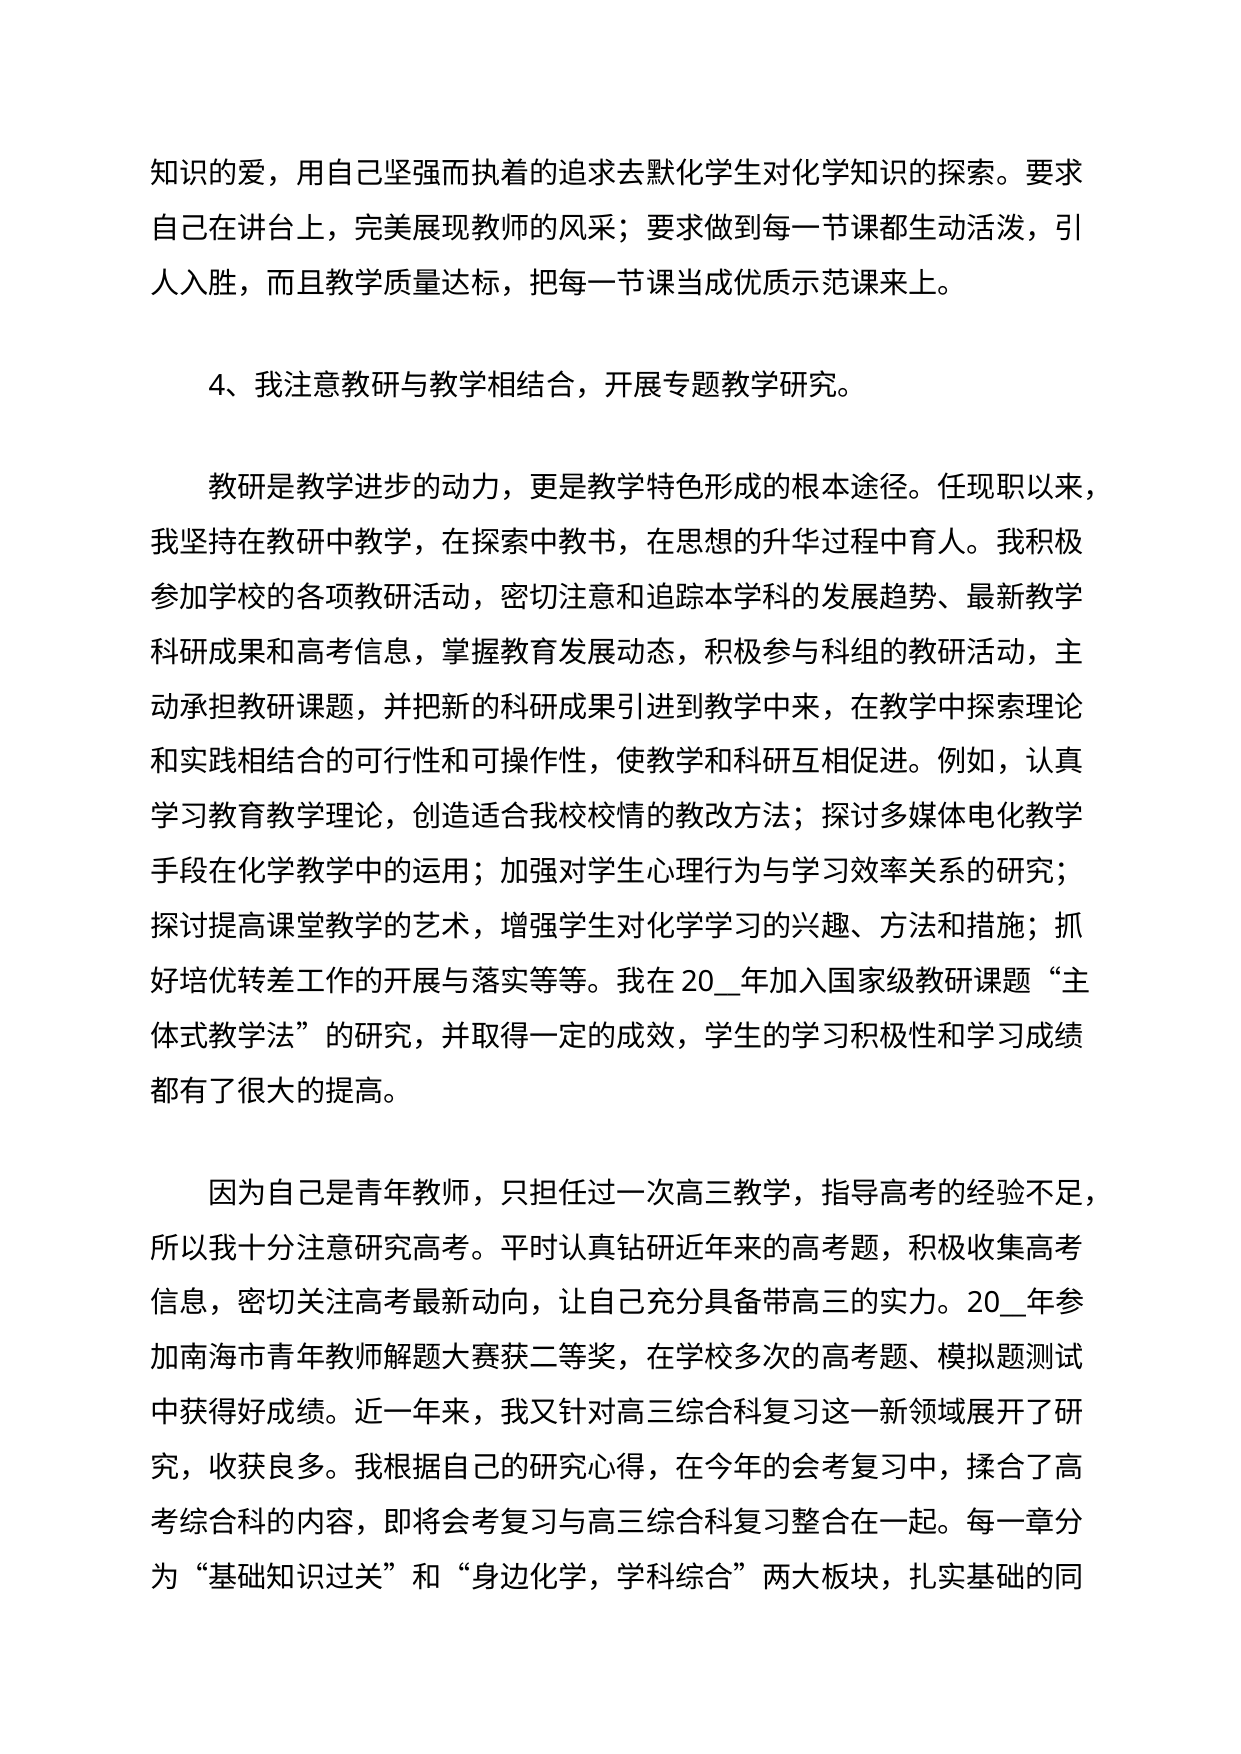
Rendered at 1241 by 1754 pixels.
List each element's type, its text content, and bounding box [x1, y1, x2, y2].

text 4、我注意教研与教学相结合，开展专题教学研究。 [150, 362, 1090, 404]
text 教研是教学进步的动力，更是教学特色形成的根本途径。任现职以来，我坚持在教研中教学，在探索中教书，在思想的升华过程中育人。我积极参加学校的各项教研活动，密切注意和追踪本学科的发展趋势、最新教学科研成果和高考信息，掌握教育发展动态，积极参与科组的教研活动，主动承担教研课题，并把新的科研成果引进到教学中来，在教学中探索理论和实践相结合的可行性和可操作性，使教学和科研互相促进。例如，认真学习教育教学理论，创造适合我校校情的教改方法；探讨多媒体电化教学手段在化学教学中的运用；加强对学生心理行为与学习效率关系的研究；探讨提高课堂教学的艺术，增强学生对化学学习的兴趣、方法和措施；抓好培优转差工作的开展与落实等等。我在20__年加入国家级教研课题“主体式教学法”的研究，并取得一定的成效，学生的学习积极性和学习成绩都有了很大的提高。 [150, 463, 1090, 1110]
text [150, 150, 1090, 302]
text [150, 1169, 1090, 1596]
